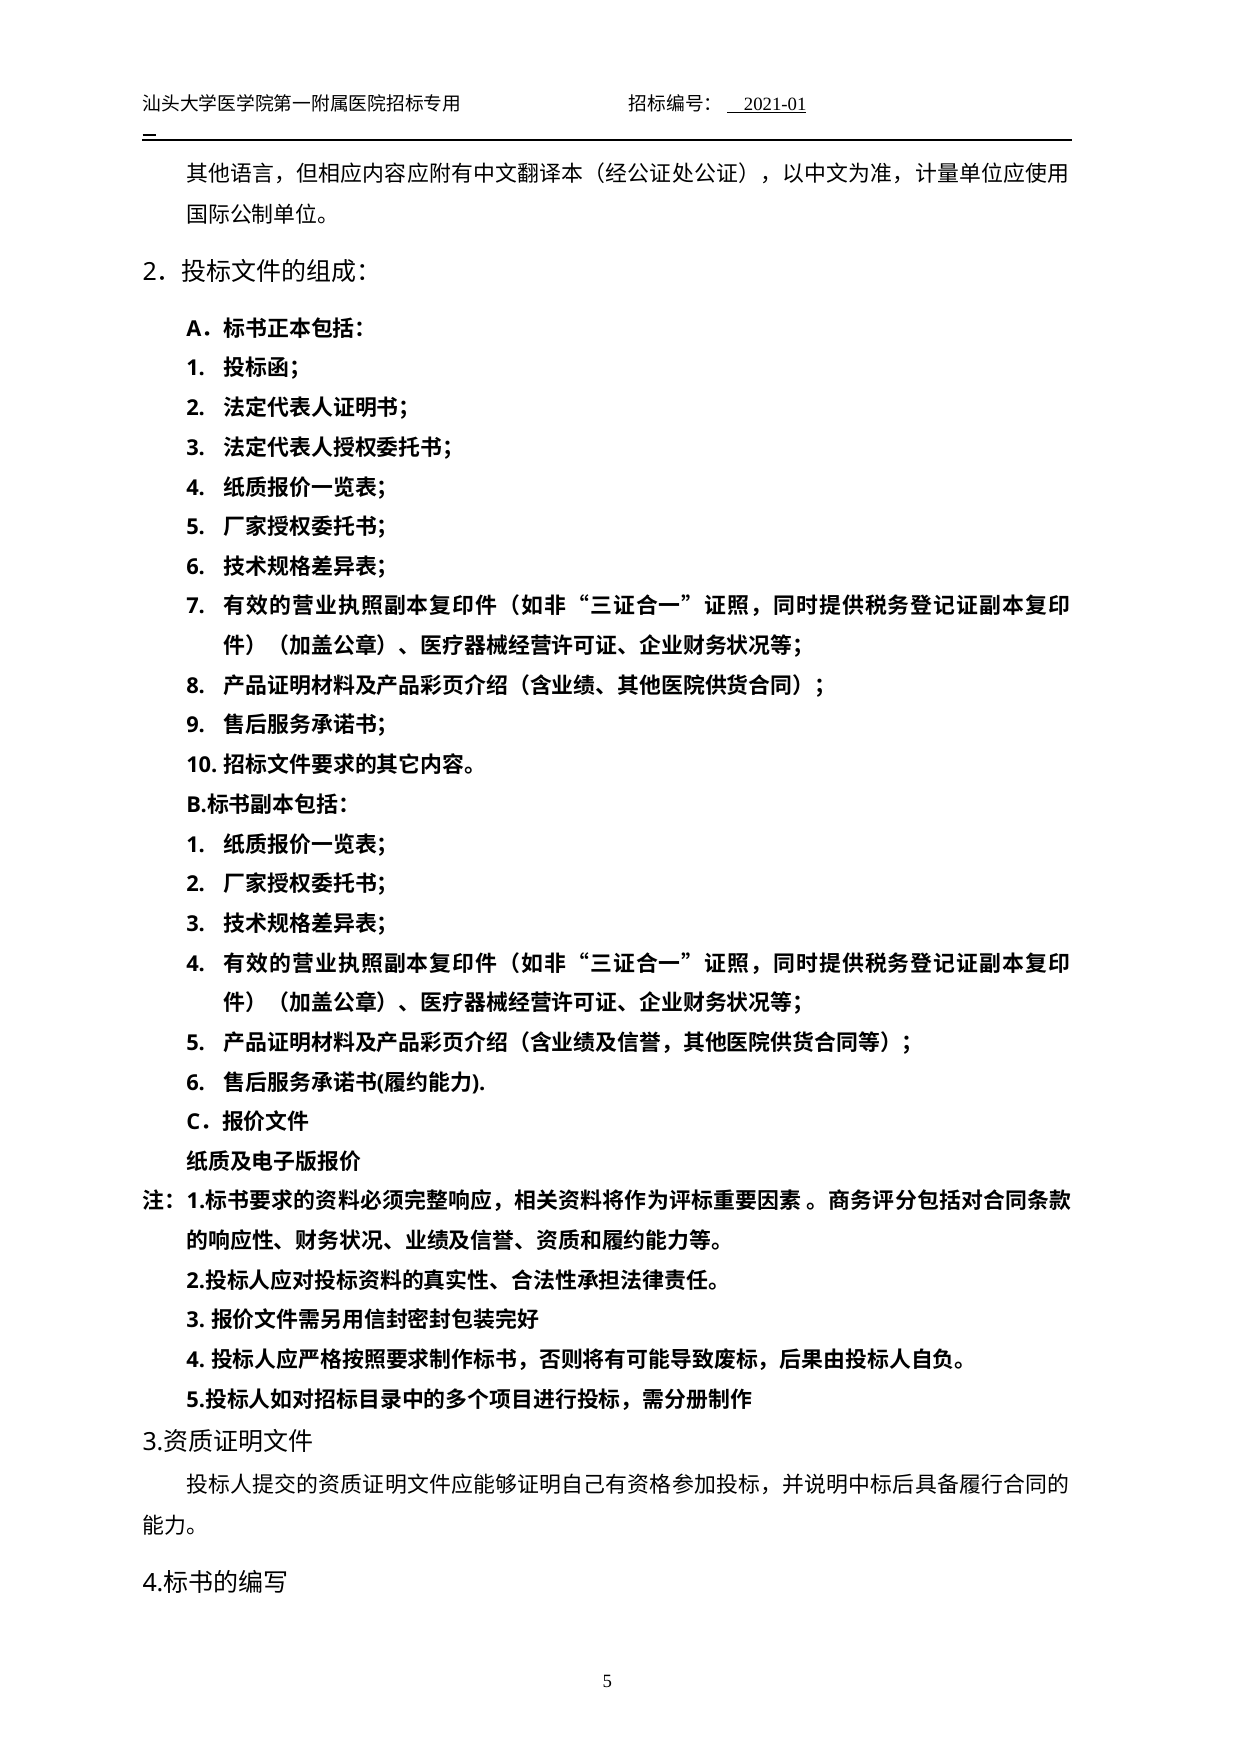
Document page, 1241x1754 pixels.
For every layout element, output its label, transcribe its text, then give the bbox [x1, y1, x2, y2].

list 技术规格差异表； [186, 906, 1072, 938]
text B.标书副本包括： [186, 787, 1072, 819]
list 厂家授权委托书； [186, 509, 1072, 541]
text 纸质及电子版报价 [186, 1144, 1072, 1176]
list 法定代表人授权委托书； [186, 430, 1072, 462]
list 技术规格差异表； [186, 549, 1072, 581]
text 3.资质证明文件 [142, 1422, 1072, 1458]
list 售后服务承诺书(履约能力). [186, 1064, 1072, 1096]
text A．标书正本包括： [142, 311, 1072, 342]
list 产品证明材料及产品彩页介绍（含业绩、其他医院供货合同）； [186, 668, 1072, 699]
list 有效的营业执照副本复印件（如非“三证合一”证照，同时提供税务登记证副本复印件）（加盖公章）、医疗器械经营许可证、企业财务状况等； [186, 588, 1072, 660]
text 投标人提交的资质证明文件应能够证明自己有资格参加投标，并说明中标后具备履行合同的能力。 [142, 1467, 1072, 1540]
text 注：1.标书要求的资料必须完整响应，相关资料将作为评标重要因素 。商务评分包括对合同条款的响应性、财务状况、业绩及信誉、资质和履约能力等。 [142, 1183, 1072, 1255]
list 厂家授权委托书； [186, 866, 1072, 898]
text 4. 投标人应严格按照要求制作标书，否则将有可能导致废标，后果由投标人自负。 [142, 1342, 1072, 1374]
text C．报价文件 [186, 1104, 1072, 1136]
list 法定代表人证明书； [186, 390, 1072, 422]
list 产品证明材料及产品彩页介绍（含业绩及信誉，其他医院供货合同等）； [186, 1025, 1072, 1057]
list 纸质报价一览表； [186, 827, 1072, 858]
text 5.投标人如对招标目录中的多个项目进行投标，需分册制作 [142, 1382, 1072, 1414]
list 投标函； [186, 350, 1072, 382]
text 3. 报价文件需另用信封密封包装完好 [142, 1302, 1072, 1334]
list 售后服务承诺书； [186, 707, 1072, 739]
text 2．投标文件的组成： [142, 237, 1072, 302]
text 2.投标人应对投标资料的真实性、合法性承担法律责任。 [142, 1263, 1072, 1294]
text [186, 156, 1072, 229]
list 有效的营业执照副本复印件（如非“三证合一”证照，同时提供税务登记证副本复印件）（加盖公章）、医疗器械经营许可证、企业财务状况等； [186, 946, 1072, 1017]
list 招标文件要求的其它内容。 [186, 747, 1072, 779]
text 4.标书的编写 [142, 1548, 1072, 1613]
list 纸质报价一览表； [186, 469, 1072, 501]
